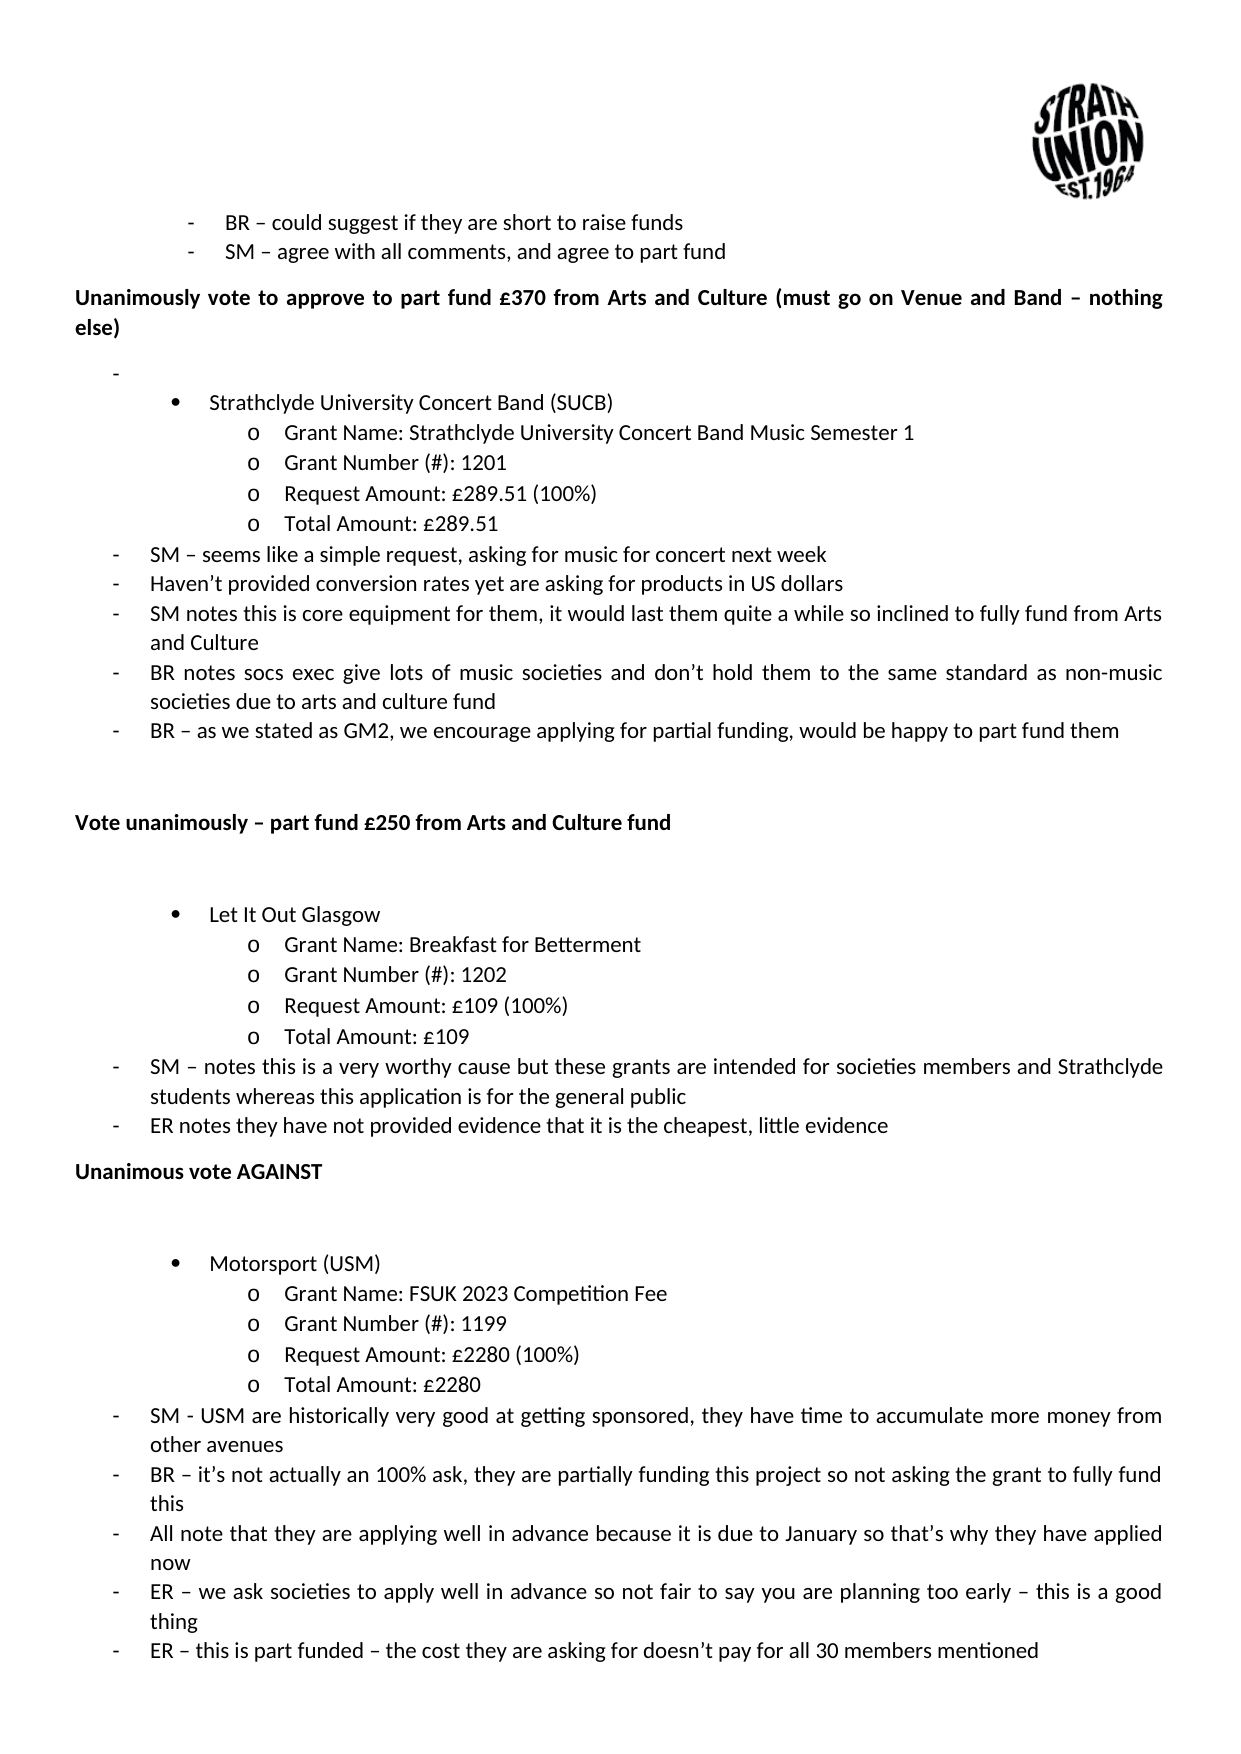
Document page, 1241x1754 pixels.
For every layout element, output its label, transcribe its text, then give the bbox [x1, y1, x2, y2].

list Strathclyde University Concert Band (SUCB) [172, 388, 1165, 416]
list SM – agree with all comments, and agree to part fund [187, 237, 1165, 266]
list BR – as we stated as GM2, we encourage applying for partial funding, would be happy to part fund them [112, 716, 1165, 744]
list Grant Number (#): 1199 [247, 1309, 1165, 1338]
list ER notes they have not provided evidence that it is the cheapest, little evidence [112, 1111, 1165, 1139]
list ER – we ask societies to apply well in advance so not fair to say you are planning too early – this is a good thing [112, 1577, 1165, 1635]
text Unanimously vote to approve to part fund £370 from Arts and Culture (must go on Venue and Band – nothing else) [75, 283, 1165, 341]
list Total Amount: £2280 [247, 1371, 1165, 1400]
list Haven’t provided conversion rates yet are asking for products in US dollars [112, 569, 1165, 598]
list ER – this is part funded – the cost they are asking for doesn’t pay for all 30 members mentioned [112, 1636, 1165, 1664]
list Grant Number (#): 1202 [247, 961, 1165, 990]
list Let It Out Glasgow [172, 901, 1165, 929]
list BR – could suggest if they are short to raise funds [187, 208, 1165, 236]
list BR – it’s not actually an 100% ask, they are partially funding this project so not asking the grant to fully fund this [112, 1460, 1165, 1517]
list SM – seems like a simple request, asking for music for concert next week [112, 540, 1165, 568]
list All note that they are applying well in advance because it is due to January so that’s why they have applied now [112, 1519, 1165, 1576]
text Unanimous vote AGAINST [75, 1157, 1165, 1185]
list Total Amount: £289.51 [247, 509, 1165, 539]
list Request Amount: £2280 (100%) [247, 1340, 1165, 1369]
list SM – notes this is a very worthy cause but these grants are intended for societies members and Strathclyde students whereas this application is for the general public [112, 1052, 1165, 1110]
list Grant Number (#): 1201 [247, 448, 1165, 477]
list SM notes this is core equipment for them, it would last them quite a while so inclined to fully fund from Arts and Culture [112, 599, 1165, 656]
list Total Amount: £109 [247, 1022, 1165, 1051]
list SM - USM are historically very good at getting sponsored, they have time to accumulate more money from other avenues [112, 1401, 1165, 1459]
list Request Amount: £289.51 (100%) [247, 479, 1165, 508]
list BR notes socs exec give lots of music societies and don’t hold them to the same standard as non-music societies due to arts and culture fund [112, 658, 1165, 715]
text Vote unanimously – part fund £250 from Arts and Culture fund [75, 808, 1165, 837]
list Grant Name: FSUK 2023 Competition Fee [247, 1279, 1165, 1308]
list Grant Name: Strathclyde University Concert Band Music Semester 1 [247, 418, 1165, 447]
list Grant Name: Breakfast for Betterment [247, 930, 1165, 959]
list Motorsport (USM) [172, 1249, 1165, 1277]
list Request Amount: £109 (100%) [247, 991, 1165, 1020]
